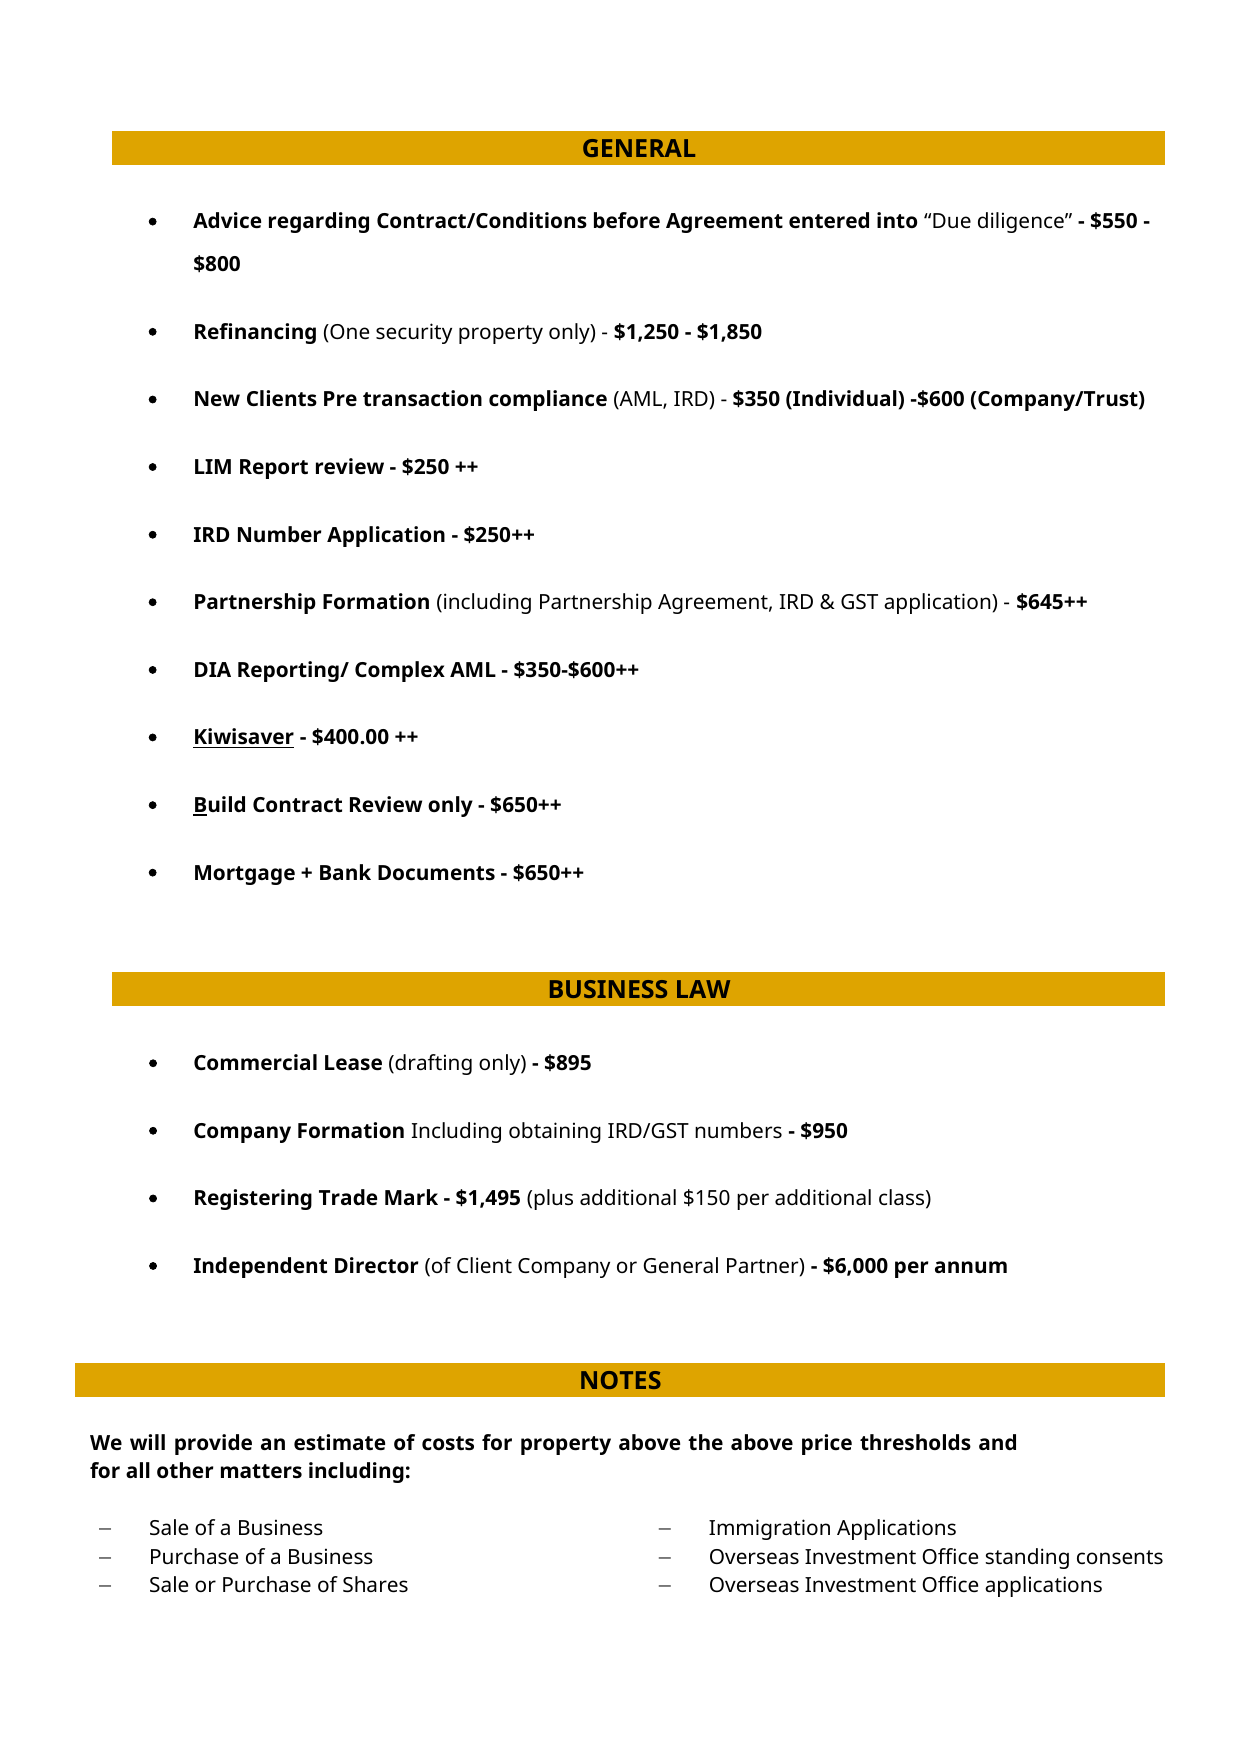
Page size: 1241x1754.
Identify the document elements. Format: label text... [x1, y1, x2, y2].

list Overseas Investment Office applications [656, 1570, 1211, 1599]
list IRD Number Application - $250++ [149, 520, 1165, 548]
list Partnership Formation (including Partnership Agreement, IRD & GST application) - $645++ [149, 587, 1165, 616]
list Kiwisaver - $400.00 ++ [149, 722, 1165, 751]
list New Clients Pre transaction compliance (AML, IRD) - $350 (Individual) -$600 (Company/Trust) [149, 384, 1165, 413]
text We will provide an estimate of costs for property above the above price thresholds and for all other matters including: [90, 1428, 1020, 1485]
list Refinancing (One security property only) - $1,250 - $1,850 [149, 317, 1165, 345]
list Build Contract Review only - $650++ [149, 790, 1165, 818]
list Independent Director (of Client Company or General Partner) - $6,000 per annum [149, 1251, 1165, 1279]
list Mortgage + Bank Documents - $650++ [149, 858, 1165, 886]
text NOTES [75, 1363, 1165, 1397]
list Registering Trade Mark - $1,495 (plus additional $150 per additional class) [149, 1183, 1165, 1212]
list Overseas Investment Office standing consents [656, 1542, 1211, 1570]
list Sale of a Business [97, 1513, 620, 1542]
text GENERAL [112, 131, 1165, 165]
list Commercial Lease (drafting only) - $895 [149, 1048, 1165, 1077]
list Immigration Applications [656, 1513, 1211, 1542]
list Company Formation Including obtaining IRD/GST numbers - $950 [149, 1116, 1165, 1144]
list LIM Report review - $250 ++ [149, 452, 1165, 481]
list DIA Reporting/ Complex AML - $350-$600++ [149, 655, 1165, 683]
list Purchase of a Business [97, 1542, 620, 1570]
list Advice regarding Contract/Conditions before Agreement entered into “Due diligence” - $550 - $800 [149, 207, 1165, 278]
list Sale or Purchase of Shares [97, 1570, 620, 1599]
text BUSINESS LAW [112, 972, 1165, 1006]
